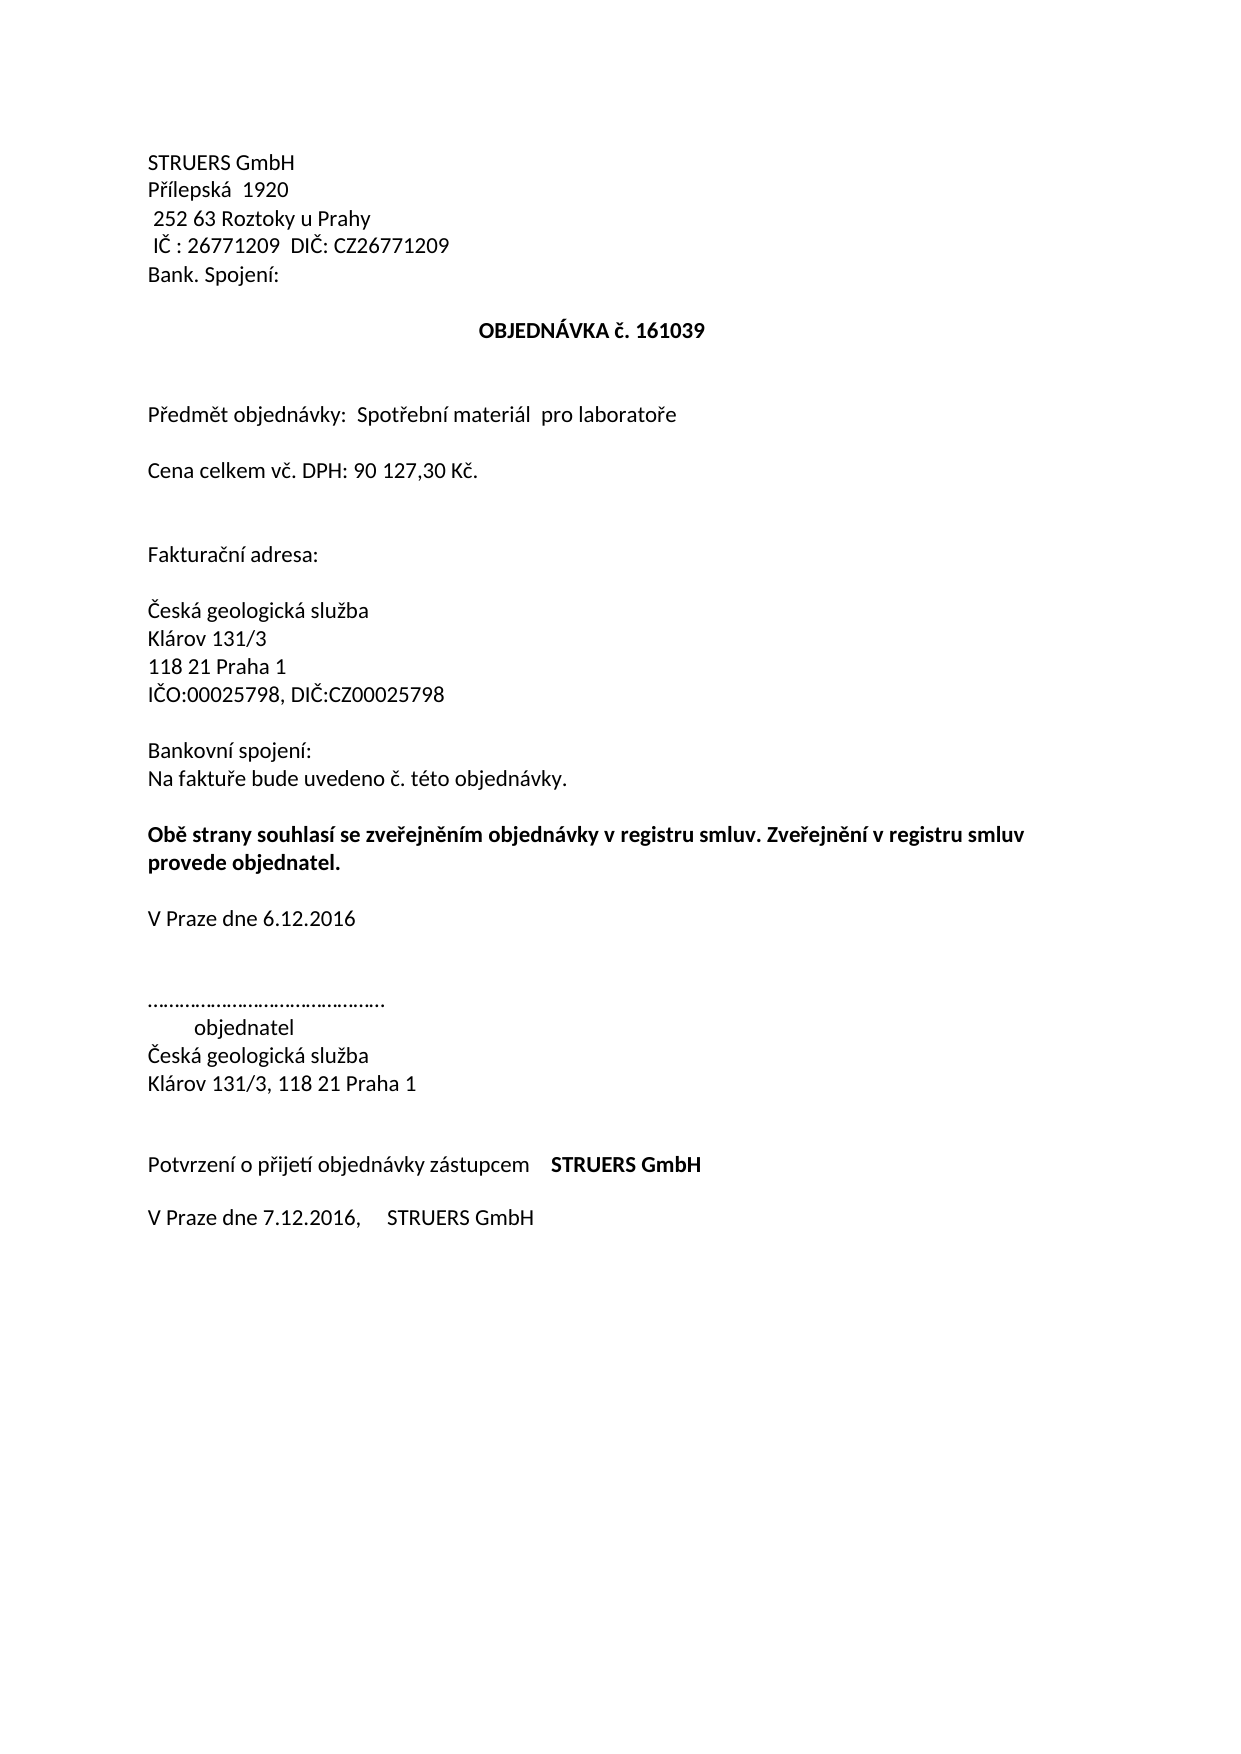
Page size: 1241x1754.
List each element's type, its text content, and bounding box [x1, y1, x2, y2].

text objednatel [148, 1013, 1093, 1041]
text 118 21 Praha 1 [148, 652, 1093, 680]
text ……………………………………… [148, 985, 1093, 1013]
text Cena celkem vč. DPH: 90 127,30 Kč. [148, 456, 1093, 484]
text Obě strany souhlasí se zveřejněním objednávky v registru smluv. Zveřejnění v registru smluv provede objednatel. [148, 820, 1093, 876]
text IČ : 26771209 DIČ: CZ26771209 [148, 232, 1093, 260]
text Potvrzení o přijetí objednávky zástupcem STRUERS GmbH [148, 1150, 1093, 1178]
text Fakturační adresa: [148, 540, 1093, 568]
text 252 63 Roztoky u Prahy [148, 204, 1093, 232]
text Klárov 131/3, 118 21 Praha 1 [148, 1069, 1093, 1097]
text Bank. Spojení: [148, 260, 1093, 288]
text Předmět objednávky: Spotřební materiál pro laboratoře [148, 400, 1093, 428]
text Česká geologická služba [148, 596, 1093, 624]
text V Praze dne 6.12.2016 [148, 904, 1093, 932]
text Přílepská 1920 [148, 176, 1093, 204]
text Na faktuře bude uvedeno č. této objednávky. [148, 764, 1093, 792]
text V Praze dne 7.12.2016, STRUERS GmbH [148, 1203, 1093, 1231]
text IČO:00025798, DIČ:CZ00025798 [148, 680, 1093, 708]
text Česká geologická služba [148, 1041, 1093, 1069]
text STRUERS GmbH [148, 148, 1093, 176]
text Klárov 131/3 [148, 624, 1093, 652]
text Bankovní spojení: [148, 736, 1093, 764]
text OBJEDNÁVKA č. 161039 [148, 316, 1093, 344]
